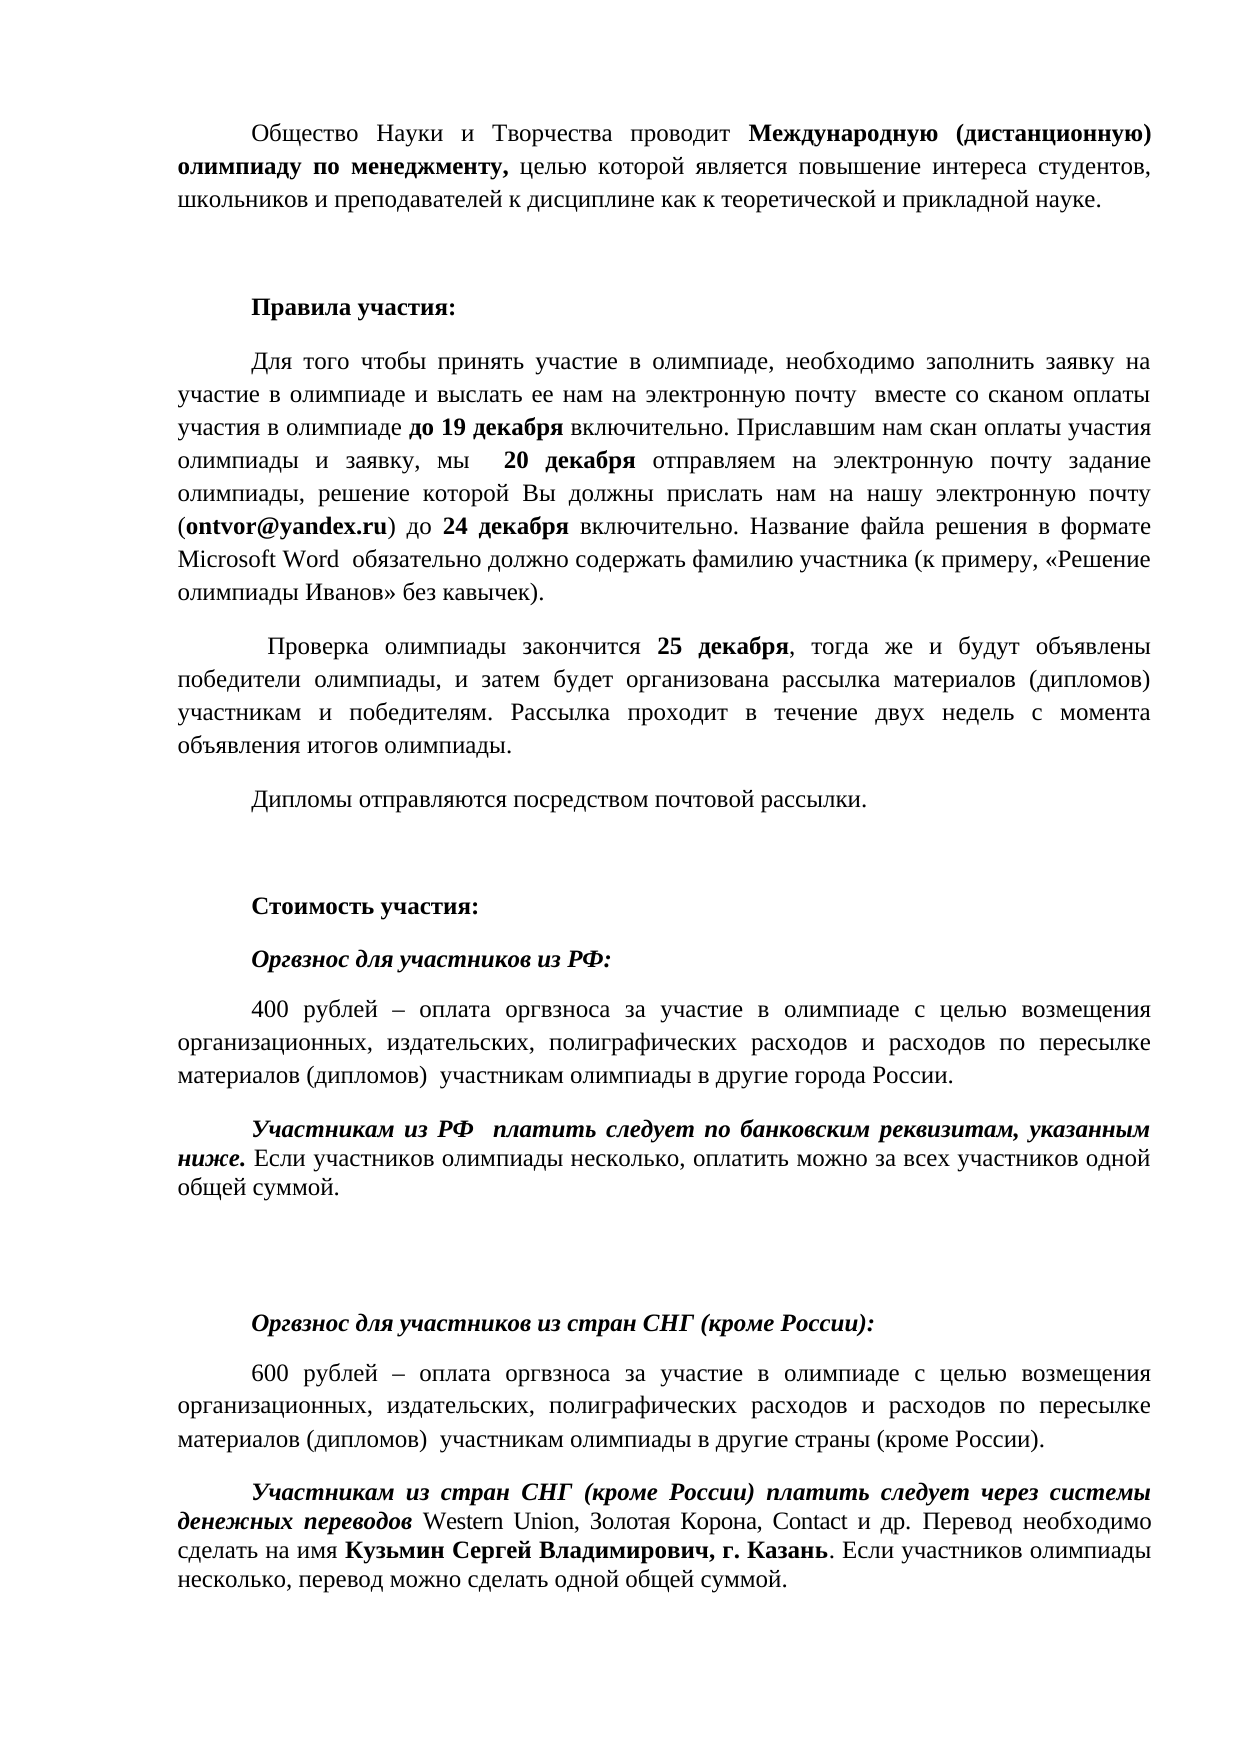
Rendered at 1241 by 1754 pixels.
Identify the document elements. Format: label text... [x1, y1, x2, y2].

text Общество Науки и Творчества проводит Международную (дистанционную) олимпиаду по менеджменту, целью которой является повышение интереса студентов, школьников и преподавателей к дисциплине как к теоретической и прикладной науке. [177, 118, 1152, 213]
text Участникам из РФ платить следует по банковским реквизитам, указанным ниже. Если участников олимпиады несколько, оплатить можно за всех участников одной общей суммой. [177, 1114, 1152, 1201]
text 600 рублей – оплата оргвзноса за участие в олимпиаде с целью возмещения организационных, издательских, полиграфических расходов и расходов по пересылке материалов (дипломов) участникам олимпиады в другие страны (кроме России). [177, 1358, 1152, 1452]
text Оргвзнос для участников из РФ: [177, 945, 1152, 974]
text Оргвзнос для участников из стран СНГ (кроме России): [177, 1308, 1152, 1337]
text 400 рублей – оплата оргвзноса за участие в олимпиаде с целью возмещения организационных, издательских, полиграфических расходов и расходов по пересылке материалов (дипломов) участникам олимпиады в другие города России. [177, 994, 1152, 1089]
text Проверка олимпиады закончится 25 декабря, тогда же и будут объявлены победители олимпиады, и затем будет организована рассылка материалов (дипломов) участникам и победителям. Рассылка проходит в течение двух недель с момента объявления итогов олимпиады. [177, 631, 1152, 758]
text Стоимость участия: [177, 891, 1152, 920]
text Дипломы отправляются посредством почтовой рассылки. [177, 784, 1152, 812]
text Участникам из стран СНГ (кроме России) платить следует через системы денежных переводов Western Union, Золотая Корона, Contact и др. Перевод необходимо сделать на имя Кузьмин Сергей Владимирович, г. Казань. Если участников олимпиады несколько, перевод можно сделать одной общей суммой. [177, 1477, 1152, 1592]
text Для того чтобы принять участие в олимпиаде, необходимо заполнить заявку на участие в олимпиаде и выслать ее нам на электронную почту вместе со сканом оплаты участия в олимпиаде до 19 декабря включительно. Приславшим нам скан оплаты участия олимпиады и заявку, мы 20 декабря отправляем на электронную почту задание олимпиады, решение которой Вы должны прислать нам на нашу электронную почту (ontvor@yandex.ru) до 24 декабря включительно. Название файла решения в формате Microsoft Word обязательно должно содержать фамилию участника (к примеру, «Решение олимпиады Иванов» без кавычек). [177, 346, 1152, 606]
text Правила участия: [177, 292, 1152, 321]
